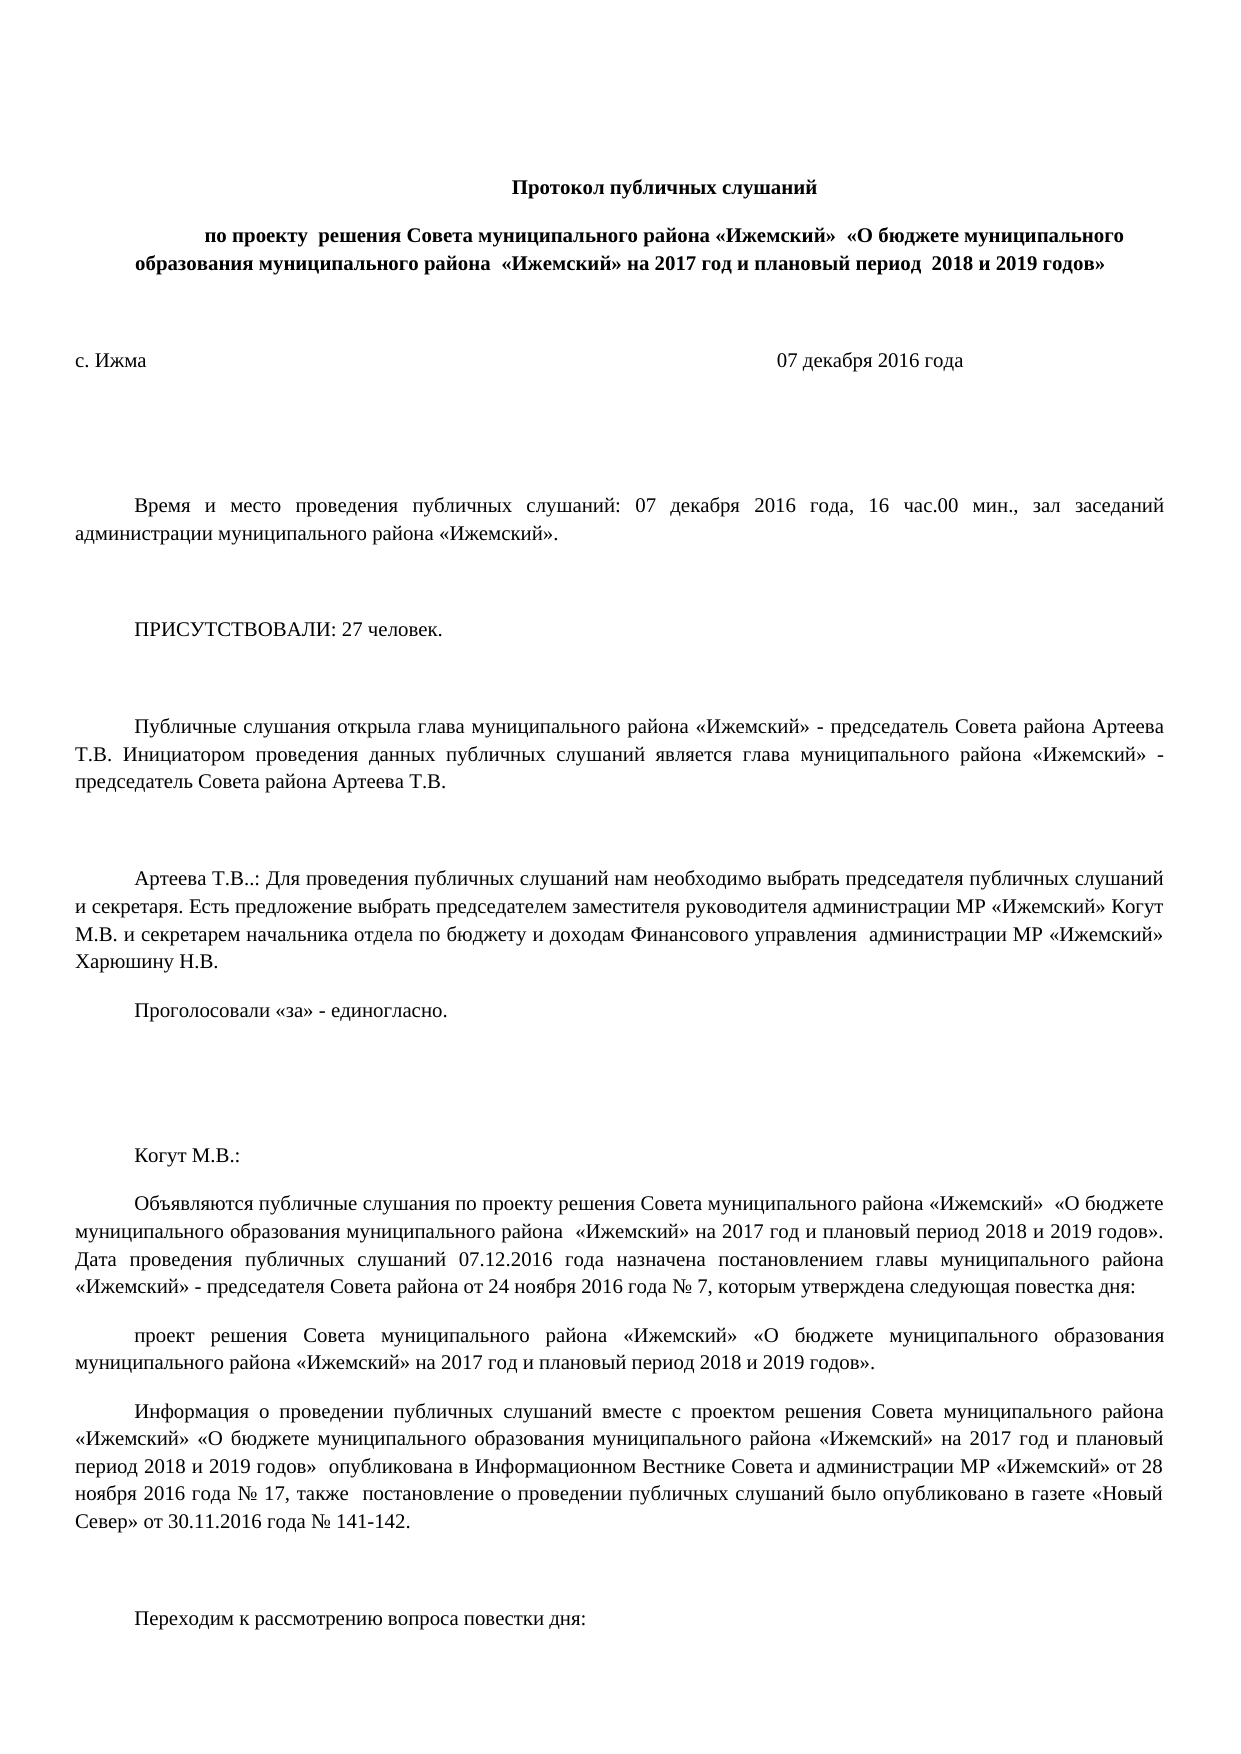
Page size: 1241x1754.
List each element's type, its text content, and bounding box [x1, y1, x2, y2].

text с. Ижма 07 декабря 2016 года [75, 347, 1165, 372]
text Протокол публичных слушаний [75, 174, 1165, 199]
text Артеева Т.В..: Для проведения публичных слушаний нам необходимо выбрать председателя публичных слушаний и секретаря. Есть предложение выбрать председателем заместителя руководителя администрации МР «Ижемский» Когут М.В. и секретарем начальника отдела по бюджету и доходам Финансового управления администрации МР «Ижемский» Харюшину Н.В. [75, 866, 1165, 973]
text по проекту решения Совета муниципального района «Ижемский» «О бюджете муниципального образования муниципального района «Ижемский» на 2017 год и плановый период 2018 и 2019 годов» [75, 223, 1165, 275]
text Объявляются публичные слушания по проекту решения Совета муниципального района «Ижемский» «О бюджете муниципального образования муниципального района «Ижемский» на 2017 год и плановый период 2018 и 2019 годов». Дата проведения публичных слушаний 07.12.2016 года назначена постановлением главы муниципального района «Ижемский» - председателя Совета района от 24 ноября 2016 года № 7, которым утверждена следующая повестка дня: [75, 1191, 1165, 1298]
text Переходим к рассмотрению вопроса повестки дня: [75, 1606, 1165, 1630]
text проект решения Совета муниципального района «Ижемский» «О бюджете муниципального образования муниципального района «Ижемский» на 2017 год и плановый период 2018 и 2019 годов». [75, 1322, 1165, 1374]
text Проголосовали «за» - единогласно. [75, 997, 1165, 1022]
text Информация о проведении публичных слушаний вместе с проектом решения Совета муниципального района «Ижемский» «О бюджете муниципального образования муниципального района «Ижемский» на 2017 год и плановый период 2018 и 2019 годов» опубликована в Информационном Вестнике Совета и администрации МР «Ижемский» от 28 ноября 2016 года № 17, также постановление о проведении публичных слушаний было опубликовано в газете «Новый Север» от 30.11.2016 года № 141-142. [75, 1398, 1165, 1533]
text Публичные слушания открыла глава муниципального района «Ижемский» - председатель Совета района Артеева Т.В. Инициатором проведения данных публичных слушаний является глава муниципального района «Ижемский» - председатель Совета района Артеева Т.В. [75, 714, 1165, 793]
text ПРИСУТСТВОВАЛИ: 27 человек. [75, 617, 1165, 641]
text Время и место проведения публичных слушаний: 07 декабря 2016 года, 16 час.00 мин., зал заседаний администрации муниципального района «Ижемский». [75, 493, 1165, 544]
text Когут М.В.: [75, 1143, 1165, 1167]
